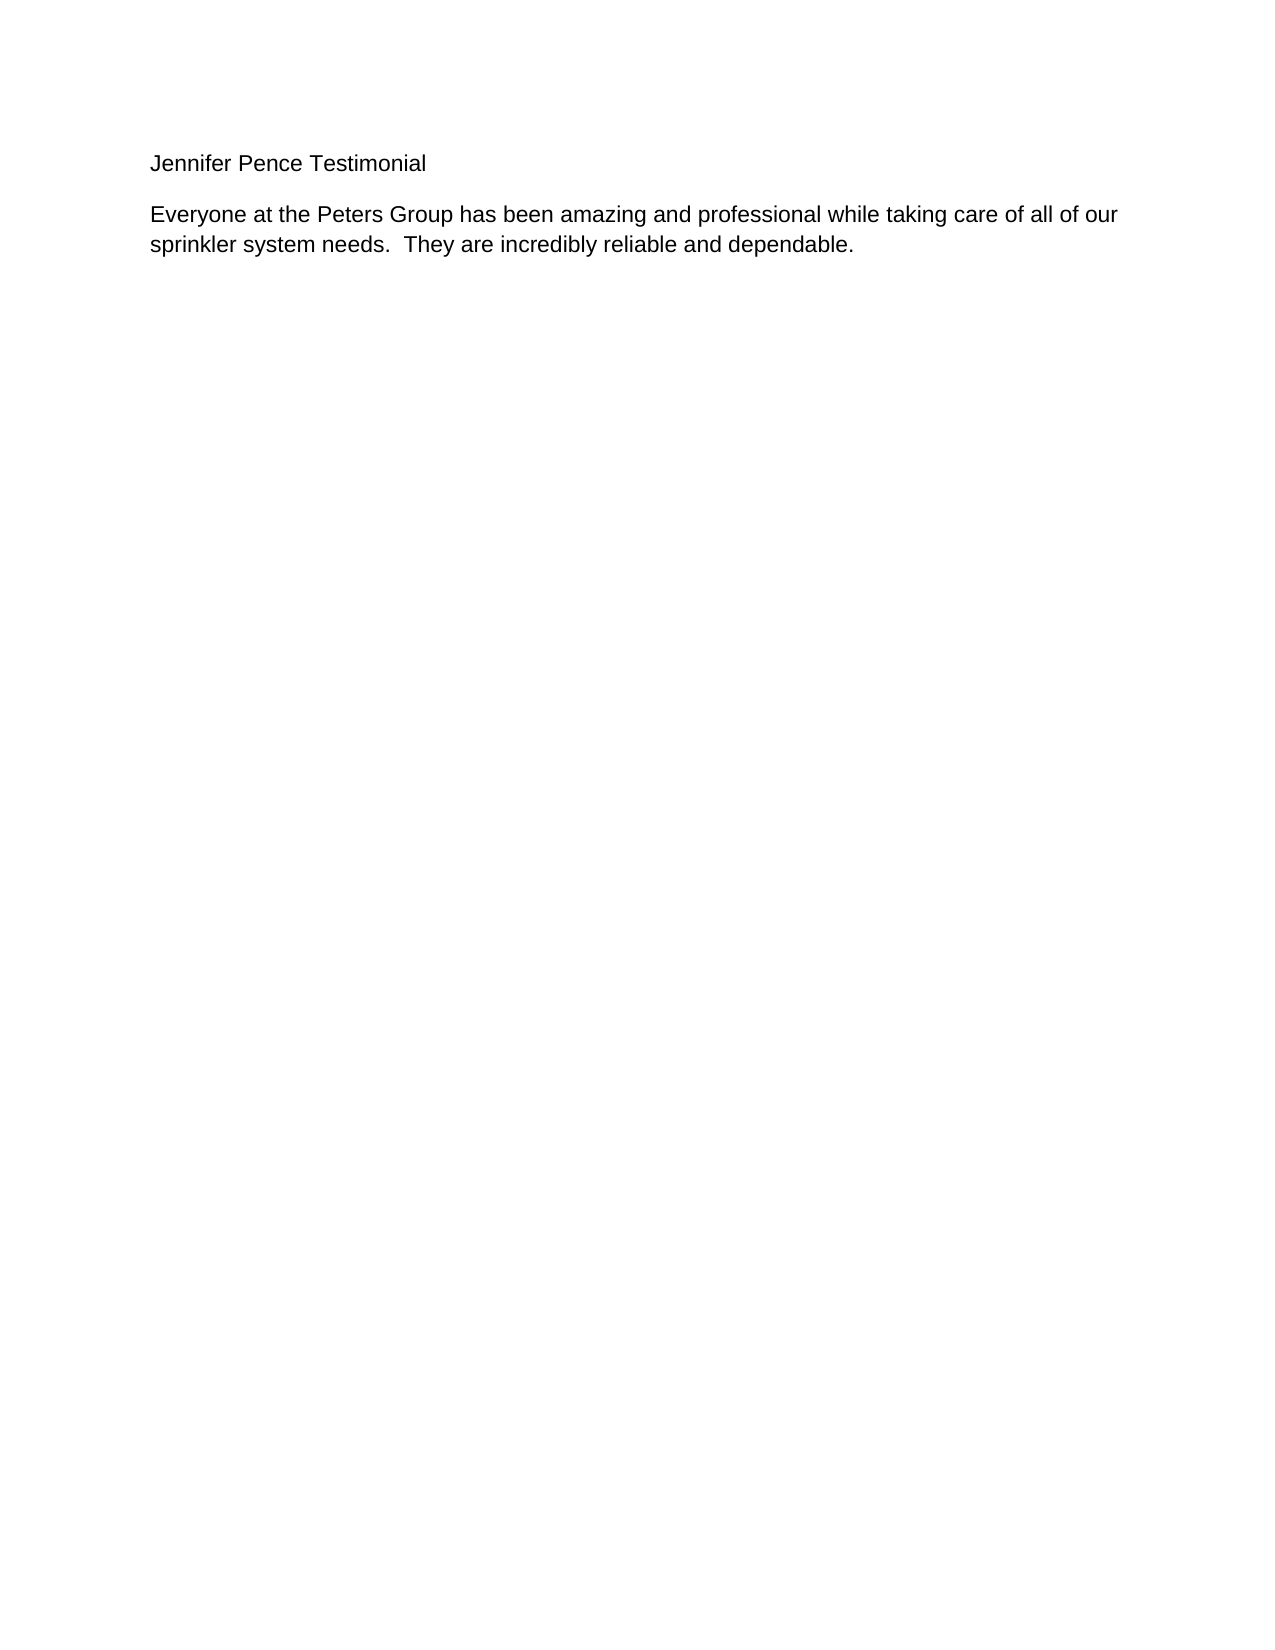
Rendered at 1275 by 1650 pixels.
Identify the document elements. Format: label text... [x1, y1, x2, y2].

text Everyone at the Peters Group has been amazing and professional while taking care of all of our sprinkler system needs. They are incredibly reliable and dependable. [150, 201, 1125, 258]
text Jennifer Pence Testimonial [150, 150, 1125, 176]
